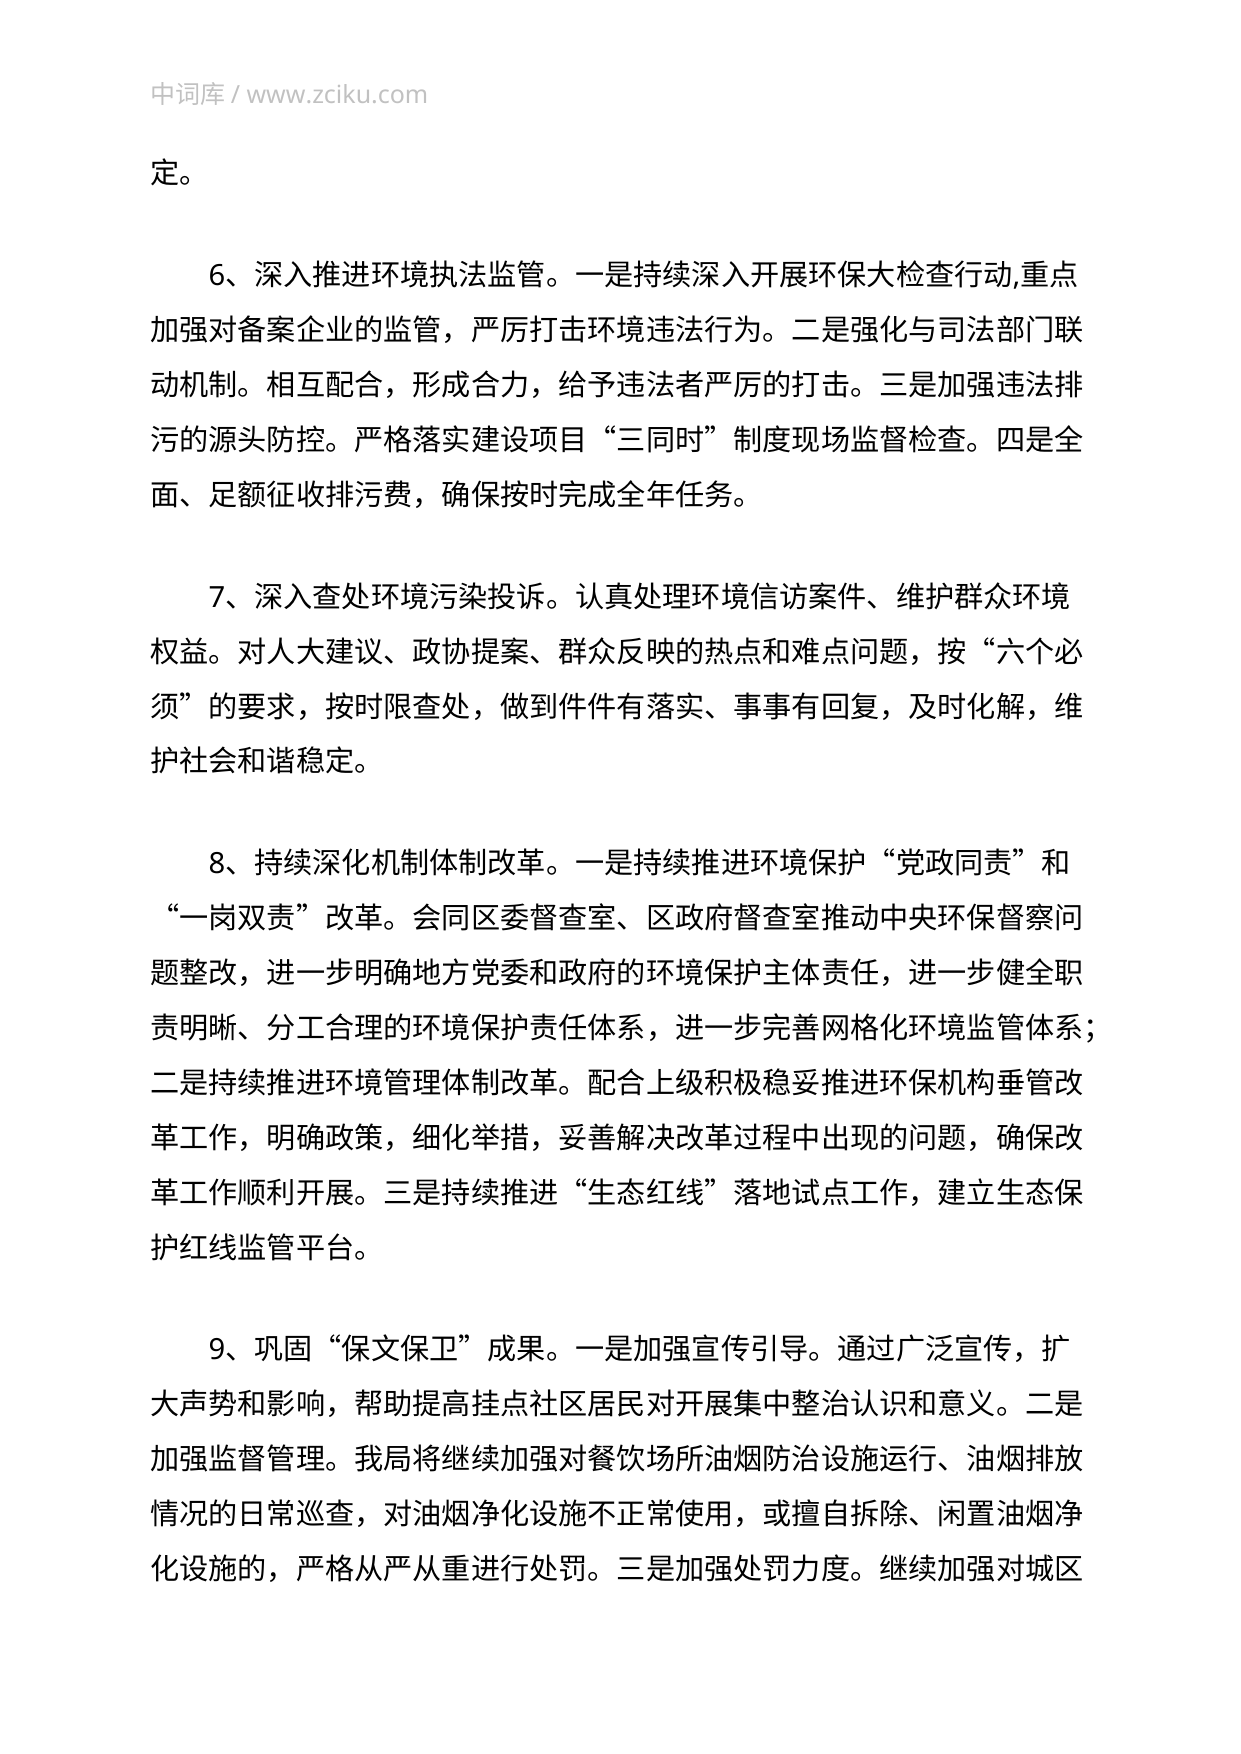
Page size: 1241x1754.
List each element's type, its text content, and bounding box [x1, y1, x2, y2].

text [150, 150, 1090, 192]
text 8、持续深化机制体制改革。一是持续推进环境保护“党政同责”和“一岗双责”改革。会同区委督查室、区政府督查室推动中央环保督察问题整改，进一步明确地方党委和政府的环境保护主体责任，进一步健全职责明晰、分工合理的环境保护责任体系，进一步完善网格化环境监管体系；二是持续推进环境管理体制改革。配合上级积极稳妥推进环保机构垂管改革工作，明确政策，细化举措，妥善解决改革过程中出现的问题，确保改革工作顺利开展。三是持续推进“生态红线”落地试点工作，建立生态保护红线监管平台。 [150, 840, 1090, 1266]
text 6、深入推进环境执法监管。一是持续深入开展环保大检查行动,重点加强对备案企业的监管，严厉打击环境违法行为。二是强化与司法部门联动机制。相互配合，形成合力，给予违法者严厉的打击。三是加强违法排污的源头防控。严格落实建设项目“三同时”制度现场监督检查。四是全面、足额征收排污费，确保按时完成全年任务。 [150, 252, 1090, 514]
text 7、深入查处环境污染投诉。认真处理环境信访案件、维护群众环境权益。对人大建议、政协提案、群众反映的热点和难点问题，按“六个必须”的要求，按时限查处，做到件件有落实、事事有回复，及时化解，维护社会和谐稳定。 [150, 573, 1090, 780]
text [150, 1326, 1090, 1588]
